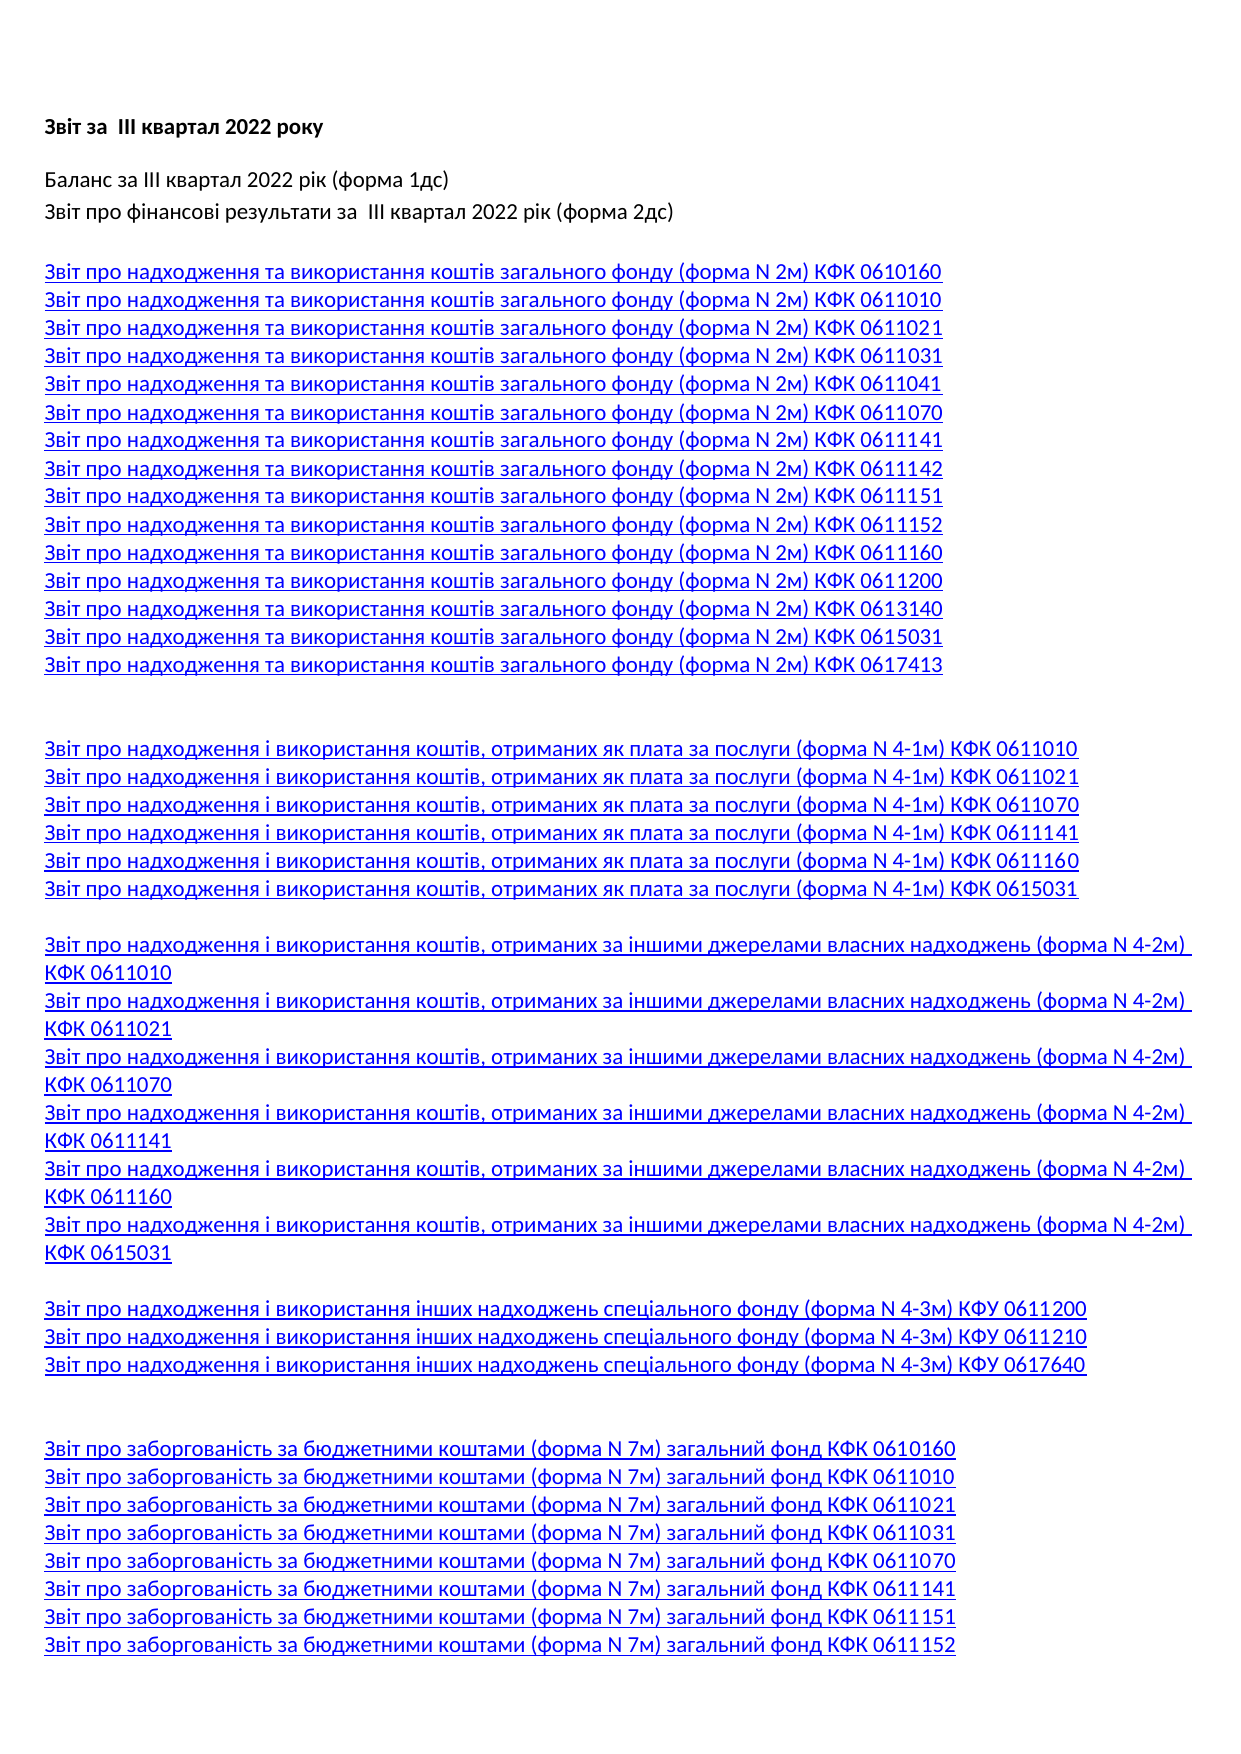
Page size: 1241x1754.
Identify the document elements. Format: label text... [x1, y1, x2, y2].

text Звіт про фінансові результати за ІІІ квартал 2022 рік (форма 2дс) [44, 197, 1211, 225]
text Звіт про надходження та використання коштів загального фонду (форма N 2м) КФК 0611142 [44, 454, 1211, 482]
text Звіт про надходження та використання коштів загального фонду (форма N 2м) КФК 0611041 [44, 369, 1211, 398]
text Звіт за ІІІ квартал 2022 року [44, 112, 1211, 140]
text Звіт про заборгованість за бюджетними коштами (форма N 7м) загальний фонд КФК 0611152 [44, 1631, 1211, 1658]
text Звіт про надходження та використання коштів загального фонду (форма N 2м) КФК 0611031 [44, 342, 1211, 369]
text Звіт про надходження та використання коштів загального фонду (форма N 2м) КФК 0610160 [44, 257, 1211, 286]
text Звіт про надходження та використання коштів загального фонду (форма N 2м) КФК 0611070 [44, 398, 1211, 426]
text Звіт про надходження і використання коштів, отриманих за іншими джерелами власних надходжень (форма N 4-2м) КФК 0611141 [44, 1098, 1211, 1154]
text Звіт про заборгованість за бюджетними коштами (форма N 7м) загальний фонд КФК 0611070 [44, 1546, 1211, 1574]
text Звіт про надходження та використання коштів загального фонду (форма N 2м) КФК 0611141 [44, 426, 1211, 454]
text Звіт про заборгованість за бюджетними коштами (форма N 7м) загальний фонд КФК 0611141 [44, 1574, 1211, 1602]
text Звіт про надходження та використання коштів загального фонду (форма N 2м) КФК 0611152 [44, 510, 1211, 538]
text Звіт про надходження і використання коштів, отриманих як плата за послуги (форма N 4-1м) КФК 0615031 [44, 874, 1211, 902]
text Звіт про надходження та використання коштів загального фонду (форма N 2м) КФК 0611151 [44, 482, 1211, 510]
text Звіт про надходження та використання коштів загального фонду (форма N 2м) КФК 0611160 [44, 538, 1211, 566]
text Звіт про надходження та використання коштів загального фонду (форма N 2м) КФК 0611021 [44, 313, 1211, 342]
text Звіт про надходження і використання коштів, отриманих як плата за послуги (форма N 4-1м) КФК 0611021 [44, 762, 1211, 790]
text Звіт про заборгованість за бюджетними коштами (форма N 7м) загальний фонд КФК 0611010 [44, 1462, 1211, 1490]
text Звіт про заборгованість за бюджетними коштами (форма N 7м) загальний фонд КФК 0610160 [44, 1434, 1211, 1462]
text Звіт про надходження і використання інших надходжень спеціального фонду (форма N 4-3м) КФУ 0611200 [44, 1294, 1211, 1322]
text Звіт про заборгованість за бюджетними коштами (форма N 7м) загальний фонд КФК 0611031 [44, 1518, 1211, 1546]
text Звіт про надходження і використання коштів, отриманих за іншими джерелами власних надходжень (форма N 4-2м) КФК 0611160 [44, 1154, 1211, 1210]
text Звіт про надходження і використання коштів, отриманих за іншими джерелами власних надходжень (форма N 4-2м) КФК 0611010 [44, 930, 1211, 986]
text Звіт про надходження та використання коштів загального фонду (форма N 2м) КФК 0611010 [44, 286, 1211, 313]
text Звіт про надходження і використання інших надходжень спеціального фонду (форма N 4-3м) КФУ 0617640 [44, 1350, 1211, 1378]
text Звіт про надходження та використання коштів загального фонду (форма N 2м) КФК 0617413 [44, 650, 1211, 678]
text Звіт про заборгованість за бюджетними коштами (форма N 7м) загальний фонд КФК 0611021 [44, 1490, 1211, 1518]
text Звіт про надходження і використання коштів, отриманих як плата за послуги (форма N 4-1м) КФК 0611160 [44, 846, 1211, 874]
text Звіт про надходження та використання коштів загального фонду (форма N 2м) КФК 0613140 [44, 594, 1211, 622]
text Звіт про надходження і використання інших надходжень спеціального фонду (форма N 4-3м) КФУ 0611210 [44, 1322, 1211, 1350]
text Звіт про надходження і використання коштів, отриманих за іншими джерелами власних надходжень (форма N 4-2м) КФК 0615031 [44, 1210, 1211, 1266]
text Звіт про надходження і використання коштів, отриманих як плата за послуги (форма N 4-1м) КФК 0611010 [44, 734, 1211, 762]
text Звіт про надходження і використання коштів, отриманих як плата за послуги (форма N 4-1м) КФК 0611070 [44, 790, 1211, 818]
text Звіт про надходження та використання коштів загального фонду (форма N 2м) КФК 0611200 [44, 566, 1211, 594]
text Звіт про надходження і використання коштів, отриманих за іншими джерелами власних надходжень (форма N 4-2м) КФК 0611070 [44, 1042, 1211, 1098]
text Баланс за ІІІ квартал 2022 рік (форма 1дс) [44, 165, 1211, 193]
text Звіт про надходження і використання коштів, отриманих як плата за послуги (форма N 4-1м) КФК 0611141 [44, 818, 1211, 846]
text Звіт про надходження і використання коштів, отриманих за іншими джерелами власних надходжень (форма N 4-2м) КФК 0611021 [44, 986, 1211, 1042]
text Звіт про заборгованість за бюджетними коштами (форма N 7м) загальний фонд КФК 0611151 [44, 1602, 1211, 1631]
text Звіт про надходження та використання коштів загального фонду (форма N 2м) КФК 0615031 [44, 622, 1211, 650]
